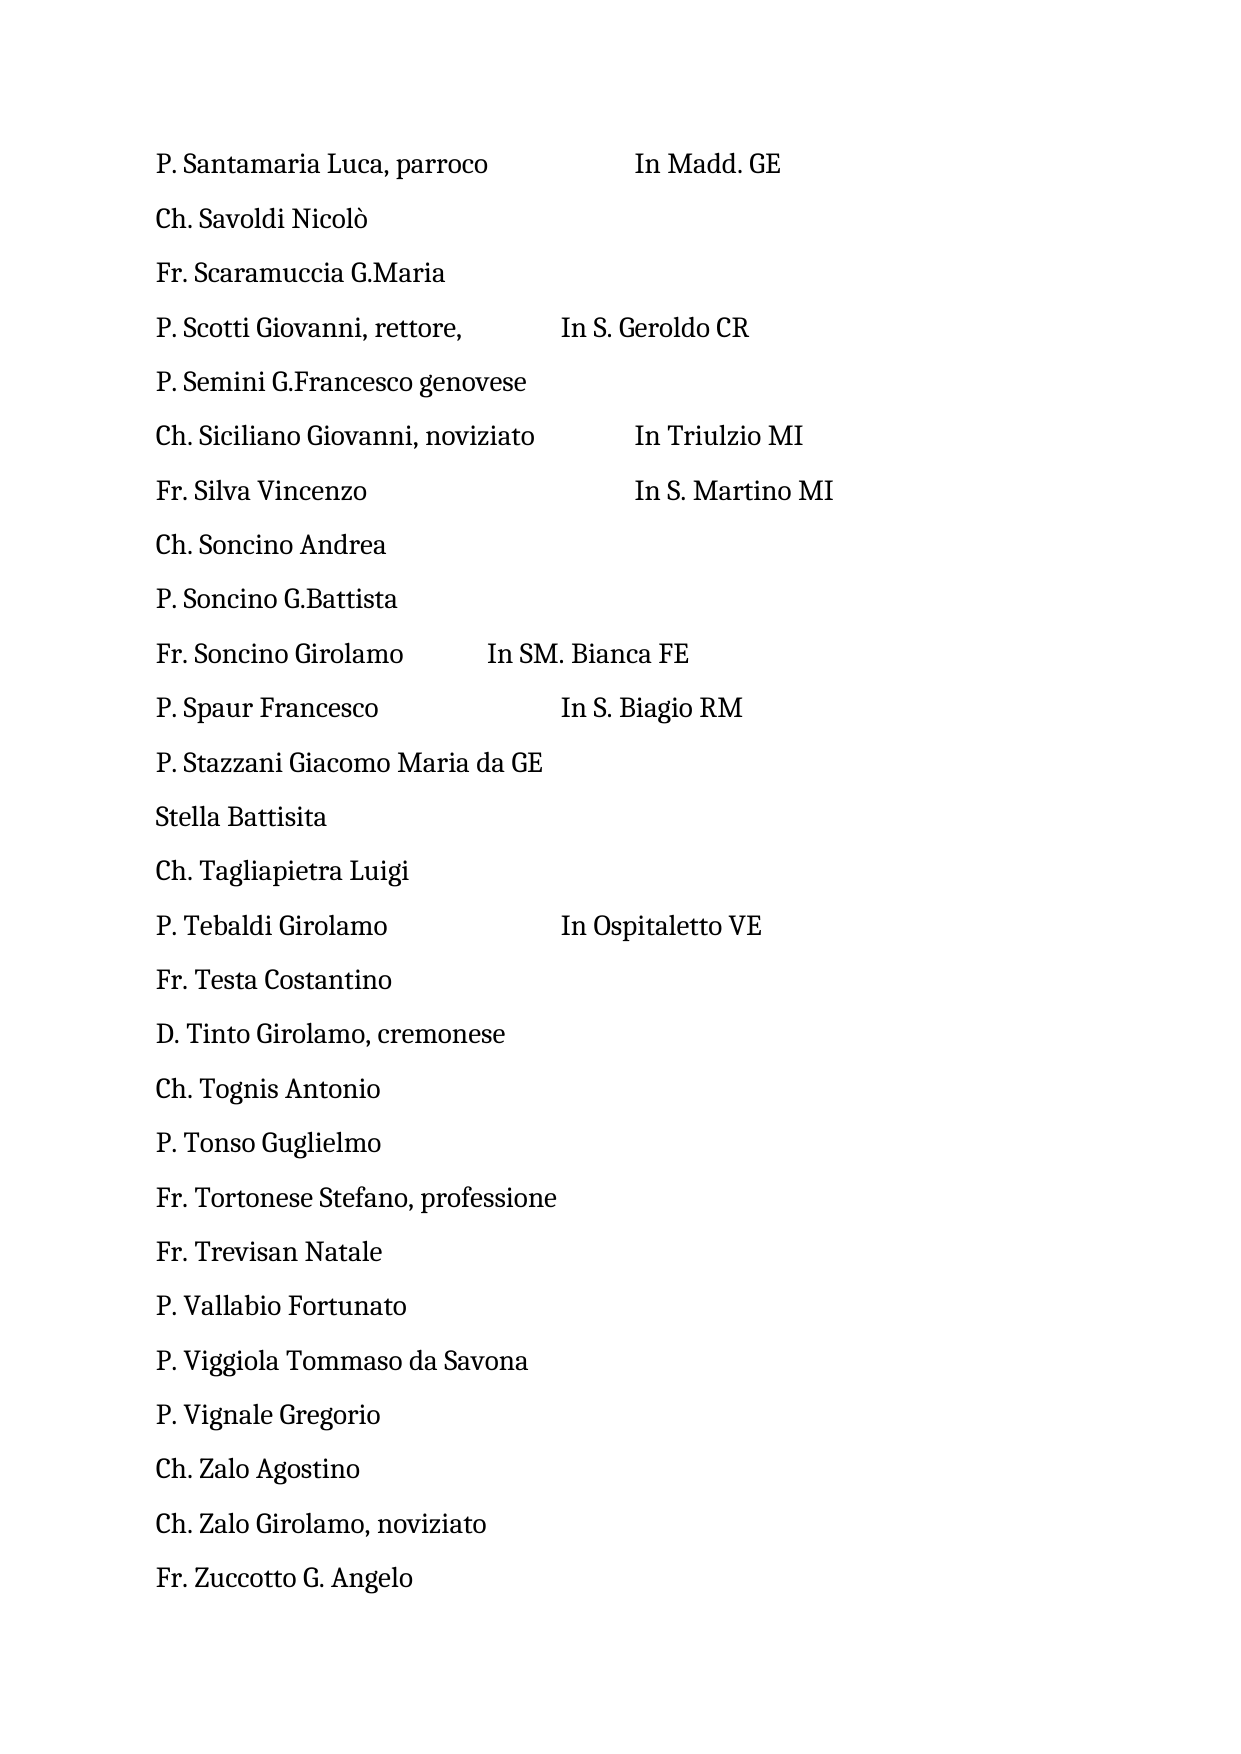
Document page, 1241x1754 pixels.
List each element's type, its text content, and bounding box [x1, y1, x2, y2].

text Ch. Savoldi Nicolò [156, 202, 1004, 236]
text P. Scotti Giovanni, rettore, In S. Geroldo CR [156, 311, 1004, 344]
text Ch. Soncino Andrea [156, 528, 1004, 562]
text P. Semini G.Francesco genovese [156, 365, 1004, 399]
text Fr. Tortonese Stefano, professione [156, 1181, 1004, 1214]
text Ch. Tagliapietra Luigi [156, 854, 1004, 888]
text P. Soncino G.Battista [156, 583, 1004, 616]
text P. Vallabio Fortunato [156, 1289, 1004, 1323]
text Ch. Siciliano Giovanni, noviziato In Triulzio MI [156, 419, 1004, 453]
text Fr. Trevisan Natale [156, 1235, 1004, 1269]
text Stella Battisita [156, 800, 1004, 834]
text Fr. Zuccotto G. Angelo [156, 1561, 1004, 1595]
text P. Santamaria Luca, parroco In Madd. GE [156, 148, 1004, 181]
text P. Vignale Gregorio [156, 1398, 1004, 1432]
text Fr. Soncino Girolamo In SM. Bianca FE [156, 637, 1004, 671]
text P. Spaur Francesco In S. Biagio RM [156, 691, 1004, 725]
text P. Tebaldi Girolamo In Ospitaletto VE [156, 909, 1004, 942]
text Ch. Zalo Girolamo, noviziato [156, 1507, 1004, 1541]
text Fr. Testa Costantino [156, 963, 1004, 997]
text Ch. Tognis Antonio [156, 1072, 1004, 1106]
text P. Stazzani Giacomo Maria da GE [156, 746, 1004, 779]
text P. Tonso Guglielmo [156, 1126, 1004, 1160]
text Fr. Silva Vincenzo In S. Martino MI [156, 474, 1004, 507]
text Ch. Zalo Agostino [156, 1453, 1004, 1486]
text P. Viggiola Tommaso da Savona [156, 1344, 1004, 1377]
text Fr. Scaramuccia G.Maria [156, 256, 1004, 290]
text D. Tinto Girolamo, cremonese [156, 1018, 1004, 1051]
